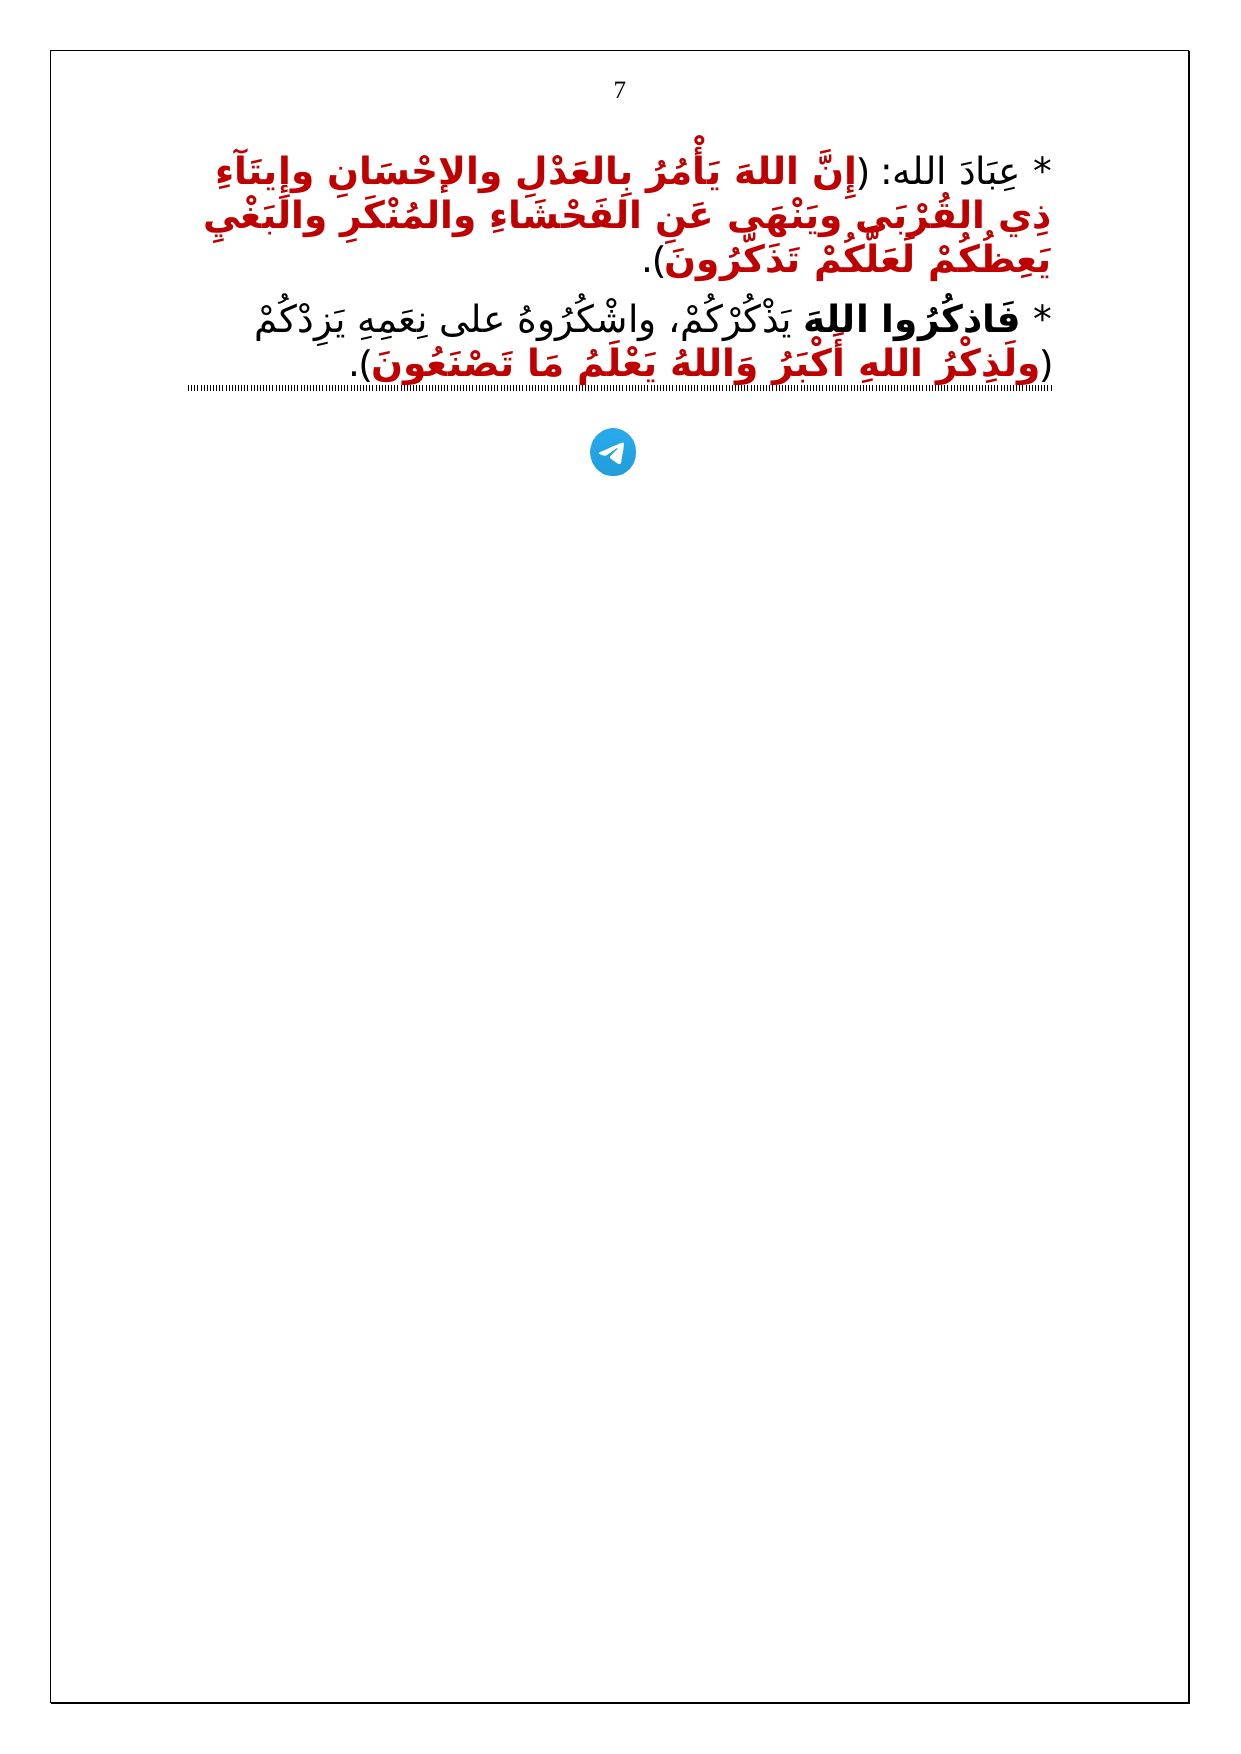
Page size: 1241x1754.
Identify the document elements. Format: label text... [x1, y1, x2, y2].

text * فَاذكُرُوا اللهَ يَذْكُرْكُمْ، واشْكُرُوهُ على نِعَمِهِ يَزِدْكُمْ ﴿ولَذِكْرُ اللهِ أَكْبَرُ وَاللهُ يَعْلَمُ مَا تَصْنَعُونَ﴾. [187, 298, 1052, 391]
text * عِبَادَ الله: ﴿إِنَّ اللهَ يَأْمُرُ بِالعَدْلِ والإحْسَانِ وإِيتَآءِ ذِي القُرْبَى ويَنْهَى عَنِ الفَحْشَاءِ والمُنْكَرِ والبَغْيِ يَعِظُكُمْ لَعَلَّكُمْ تَذَكَّرُونَ﴾. [187, 150, 1052, 281]
picture [590, 428, 636, 476]
